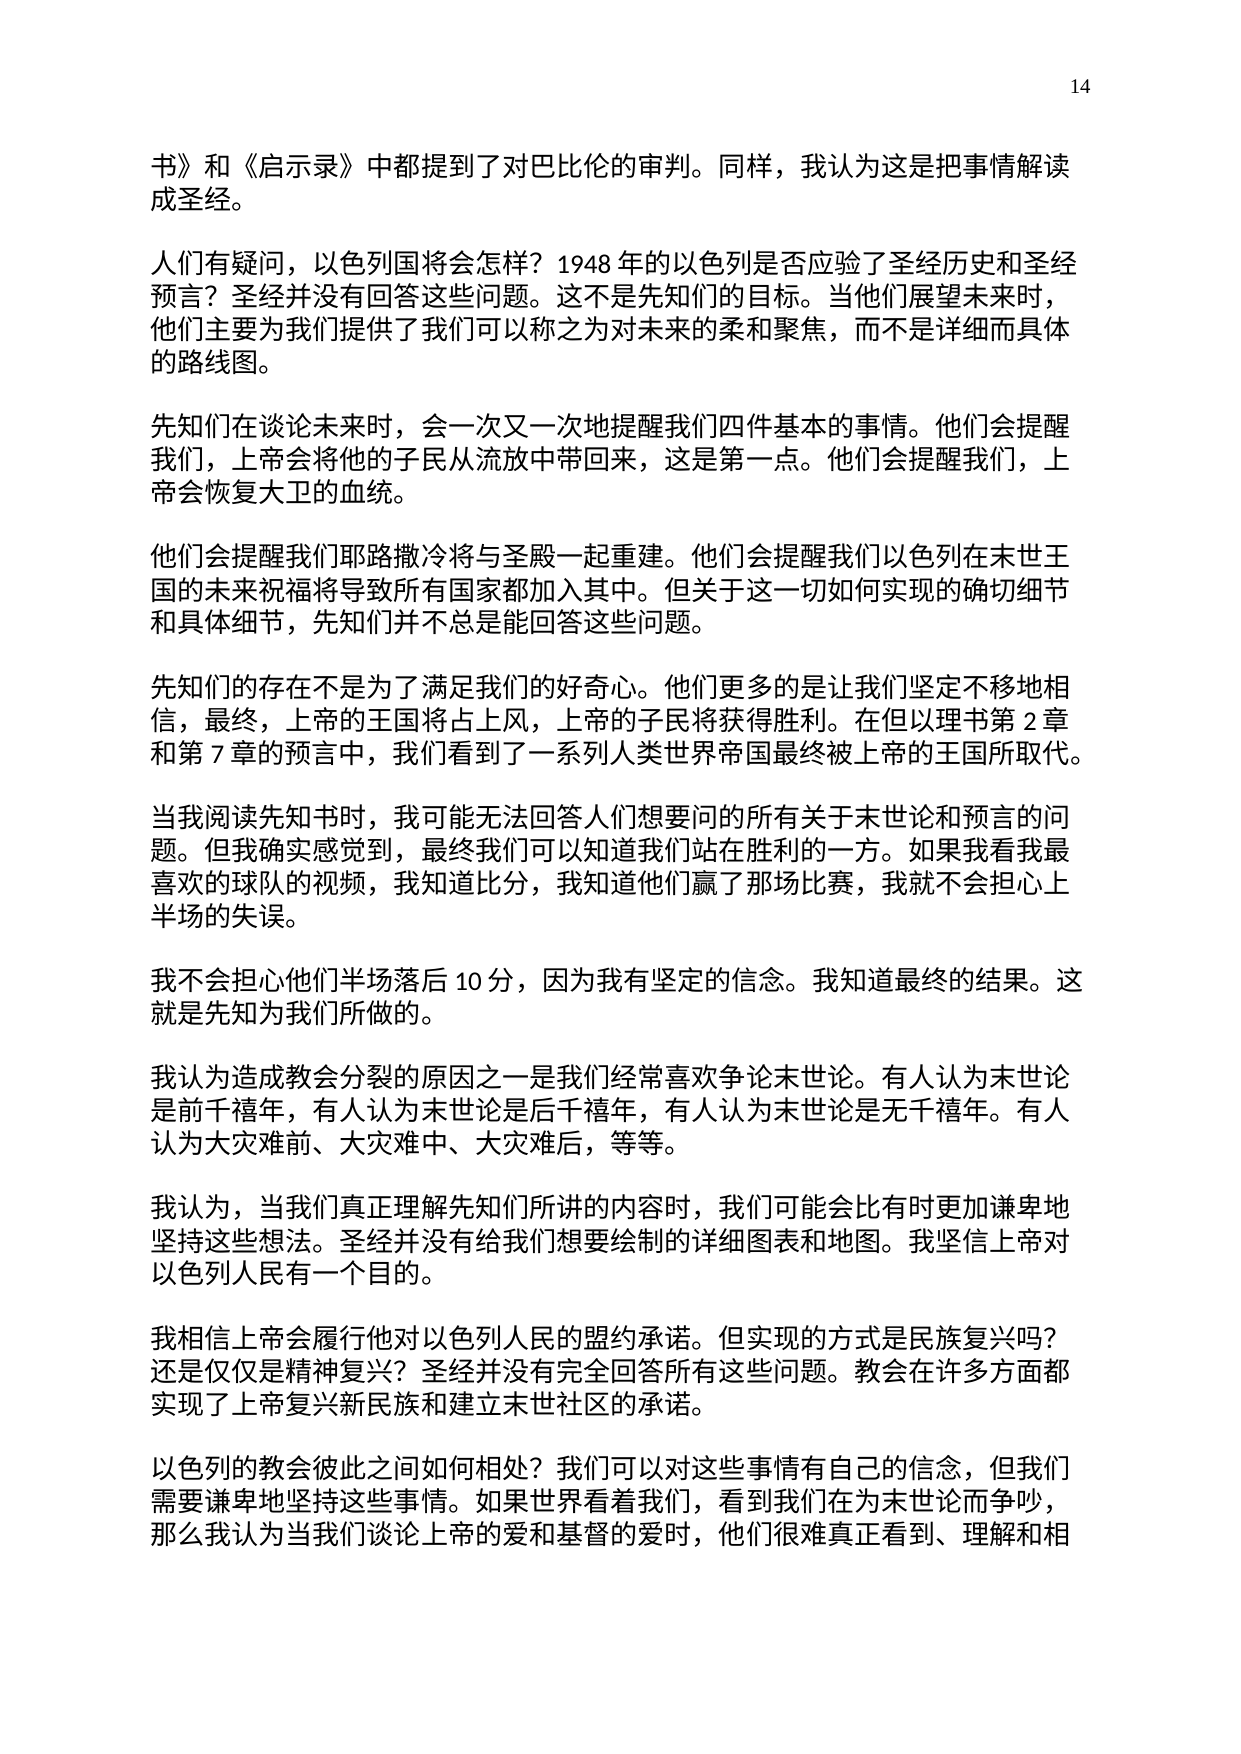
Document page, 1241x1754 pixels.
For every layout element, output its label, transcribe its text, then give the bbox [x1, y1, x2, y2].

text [150, 1452, 1090, 1551]
text 人们有疑问，以色列国将会怎样？1948 年的以色列是否应验了圣经历史和圣经预言？圣经并没有回答这些问题。这不是先知们的目标。当他们展望未来时，他们主要为我们提供了我们可以称之为对未来的柔和聚焦，而不是详细而具体的路线图。 [150, 247, 1090, 379]
text 先知们的存在不是为了满足我们的好奇心。他们更多的是让我们坚定不移地相信，最终，上帝的王国将占上风，上帝的子民将获得胜利。在但以理书第 2 章和第 7 章的预言中，我们看到了一系列人类世界帝国最终被上帝的王国所取代。 [150, 671, 1090, 770]
text 我认为造成教会分裂的原因之一是我们经常喜欢争论末世论。有人认为末世论是前千禧年，有人认为末世论是后千禧年，有人认为末世论是无千禧年。有人认为大灾难前、大灾难中、大灾难后，等等。 [150, 1061, 1090, 1161]
text 当我阅读先知书时，我可能无法回答人们想要问的所有关于末世论和预言的问题。但我确实感觉到，最终我们可以知道我们站在胜利的一方。如果我看我最喜欢的球队的视频，我知道比分，我知道他们赢了那场比赛，我就不会担心上半场的失误。 [150, 801, 1090, 933]
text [150, 150, 1090, 216]
text 他们会提醒我们耶路撒冷将与圣殿一起重建。他们会提醒我们以色列在末世王国的未来祝福将导致所有国家都加入其中。但关于这一切如何实现的确切细节和具体细节，先知们并不总是能回答这些问题。 [150, 541, 1090, 640]
text 我认为，当我们真正理解先知们所讲的内容时，我们可能会比有时更加谦卑地坚持这些想法。圣经并没有给我们想要绘制的详细图表和地图。我坚信上帝对以色列人民有一个目的。 [150, 1192, 1090, 1291]
text 先知们在谈论未来时，会一次又一次地提醒我们四件基本的事情。他们会提醒我们，上帝会将他的子民从流放中带回来，这是第一点。他们会提醒我们，上帝会恢复大卫的血统。 [150, 410, 1090, 509]
text 我不会担心他们半场落后 10 分，因为我有坚定的信念。我知道最终的结果。这就是先知为我们所做的。 [150, 964, 1090, 1030]
text 我相信上帝会履行他对以色列人民的盟约承诺。但实现的方式是民族复兴吗？还是仅仅是精神复兴？圣经并没有完全回答所有这些问题。教会在许多方面都实现了上帝复兴新民族和建立末世社区的承诺。 [150, 1322, 1090, 1421]
